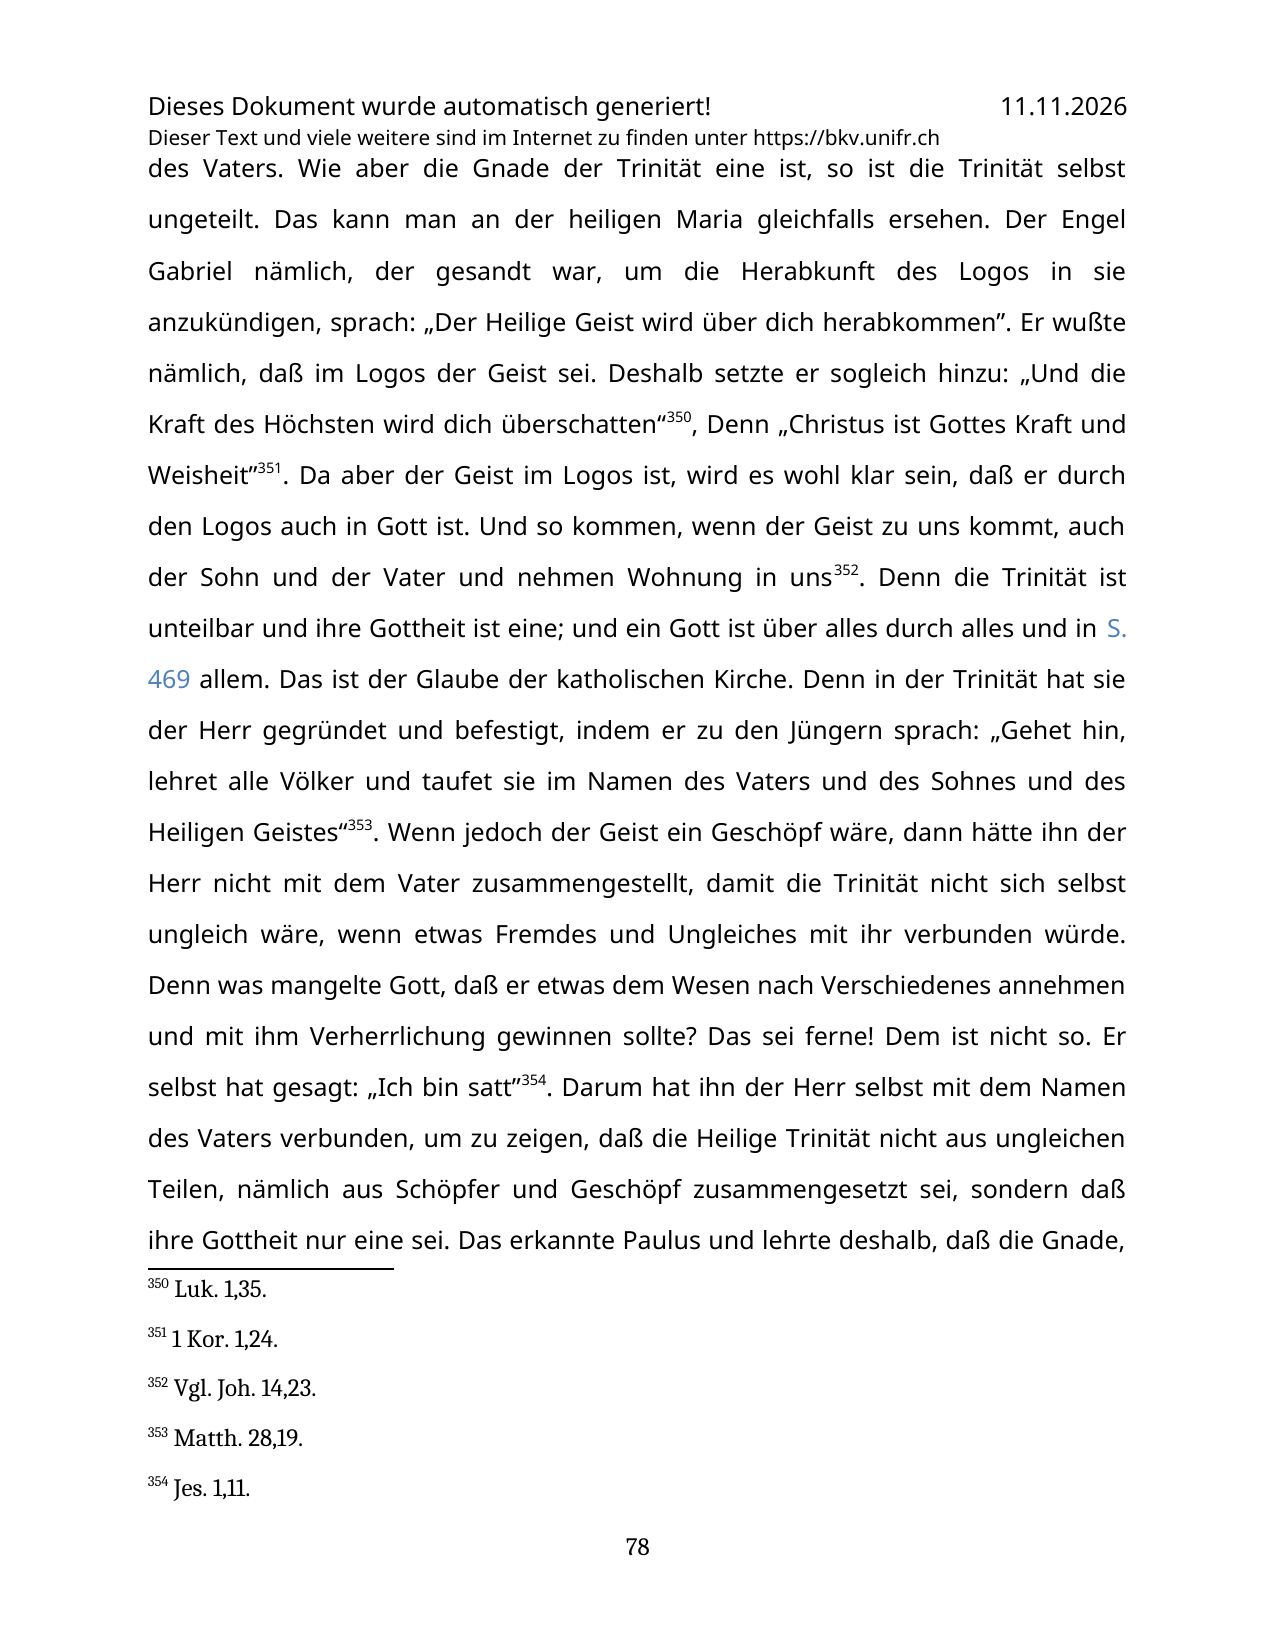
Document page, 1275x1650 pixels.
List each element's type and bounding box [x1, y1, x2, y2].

text [148, 151, 1127, 1257]
